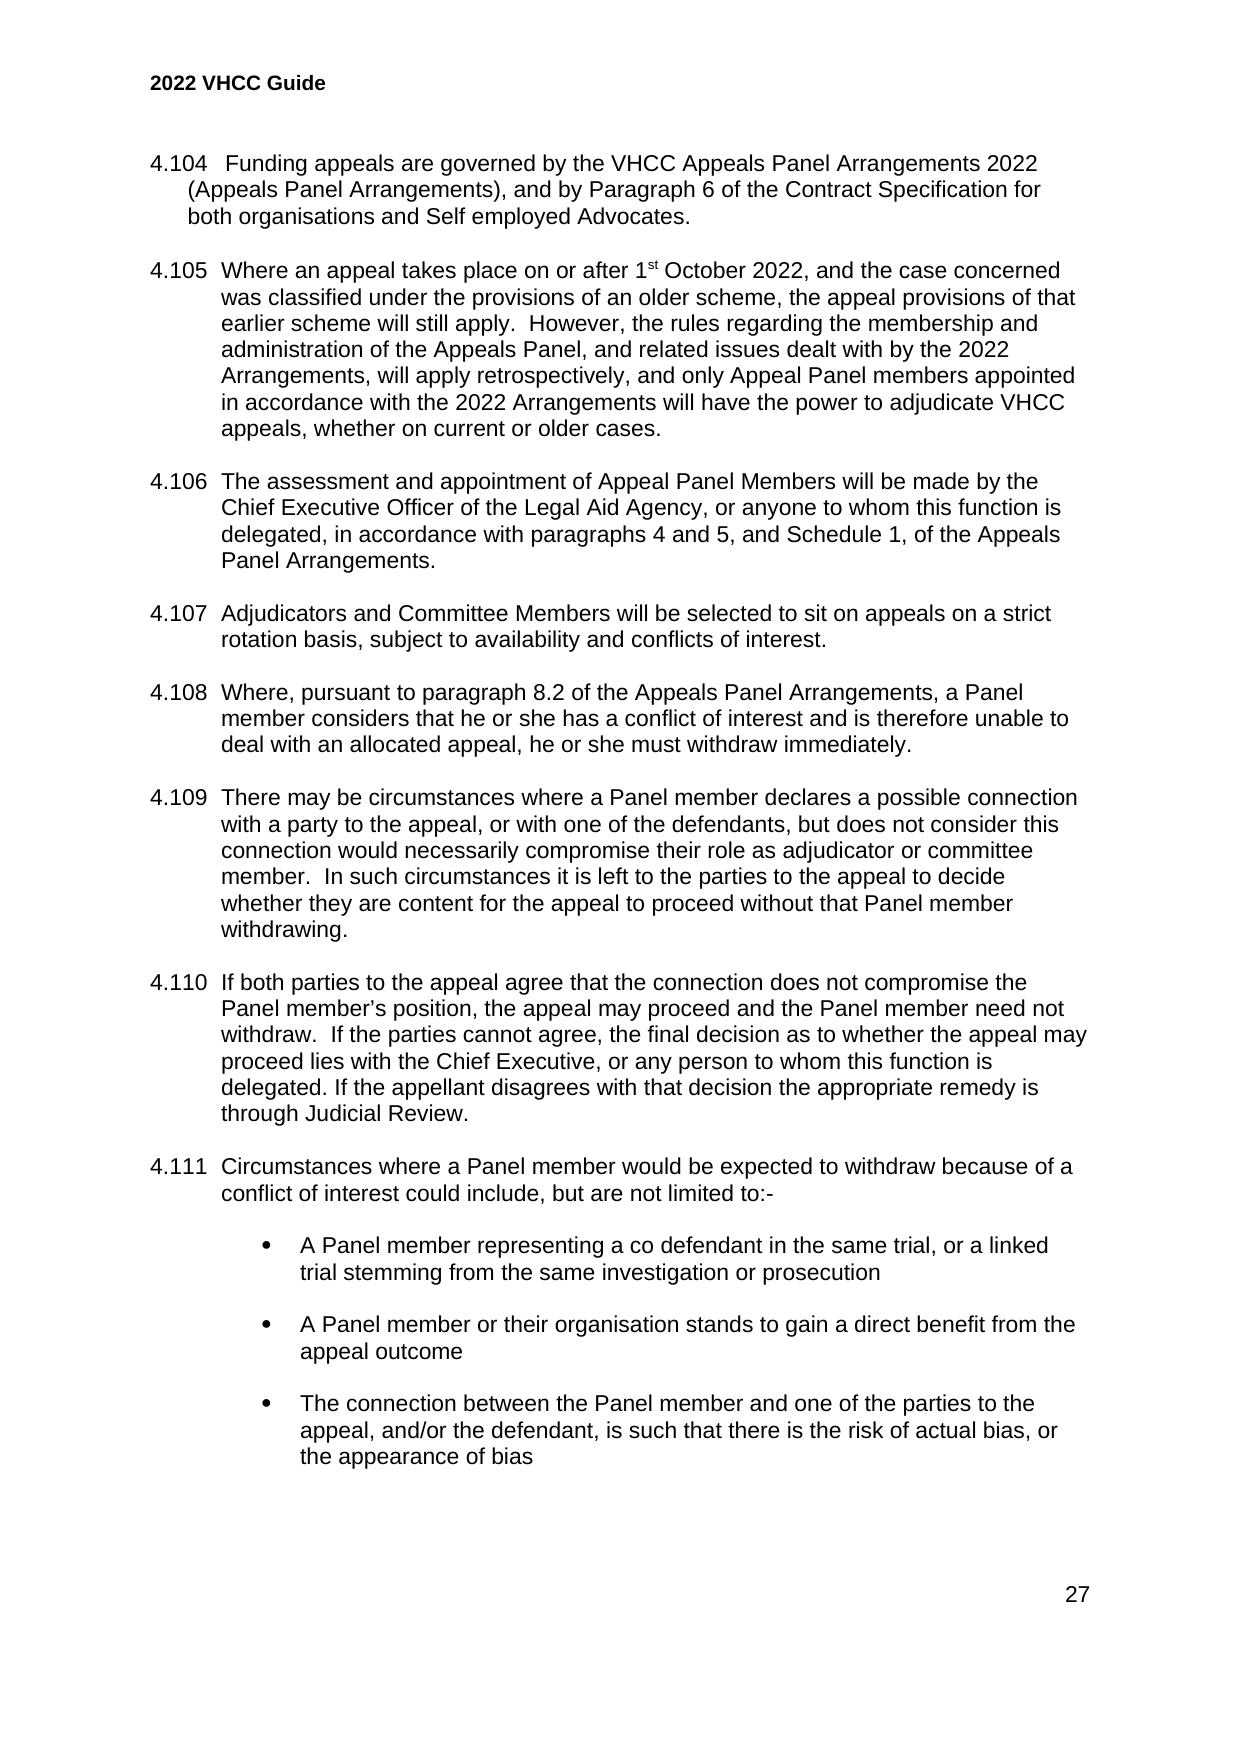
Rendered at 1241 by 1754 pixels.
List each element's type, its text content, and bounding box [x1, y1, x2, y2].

list The connection between the Panel member and one of the parties to the appeal, and/or the defendant, is such that there is the risk of actual bias, or the appearance of bias [262, 1390, 1090, 1469]
list Circumstances where a Panel member would be expected to withdraw because of a conflict of interest could include, but are not limited to:- [150, 1153, 1090, 1206]
list Where an appeal takes place on or after 1st October 2022, and the case concerned was classified under the provisions of an older scheme, the appeal provisions of that earlier scheme will still apply. However, the rules regarding the membership and administration of the Appeals Panel, and related issues dealt with by the 2022 Arrangements, will apply retrospectively, and only Appeal Panel members appointed in accordance with the 2022 Arrangements will have the power to adjudicate VHCC appeals, whether on current or older cases. [150, 257, 1090, 442]
list If both parties to the appeal agree that the connection does not compromise the Panel member’s position, the appeal may proceed and the Panel member need not withdraw. If the parties cannot agree, the final decision as to whether the appeal may proceed lies with the Chief Executive, or any person to whom this function is delegated. If the appellant disagrees with that decision the appropriate remedy is through Judicial Review. [150, 969, 1090, 1127]
list There may be circumstances where a Panel member declares a possible connection with a party to the appeal, or with one of the defendants, but does not consider this connection would necessarily compromise their role as adjudicator or committee member. In such circumstances it is left to the parties to the appeal to decide whether they are content for the appeal to proceed without that Panel member withdrawing. [150, 784, 1090, 942]
list Funding appeals are governed by the VHCC Appeals Panel Arrangements 2022 (Appeals Panel Arrangements), and by Paragraph 6 of the Contract Specification for both organisations and Self employed Advocates. [150, 150, 1090, 229]
list Adjudicators and Committee Members will be selected to sit on appeals on a strict rotation basis, subject to availability and conflicts of interest. [150, 600, 1090, 652]
list A Panel member or their organisation stands to gain a direct benefit from the appeal outcome [262, 1311, 1090, 1364]
list The assessment and appointment of Appeal Panel Members will be made by the Chief Executive Officer of the Legal Aid Agency, or anyone to whom this function is delegated, in accordance with paragraphs 4 and 5, and Schedule 1, of the Appeals Panel Arrangements. [150, 468, 1090, 573]
list A Panel member representing a co defendant in the same trial, or a linked trial stemming from the same investigation or prosecution [262, 1232, 1090, 1285]
list Where, pursuant to paragraph 8.2 of the Appeals Panel Arrangements, a Panel member considers that he or she has a conflict of interest and is therefore unable to deal with an allocated appeal, he or she must withdraw immediately. [150, 679, 1090, 758]
